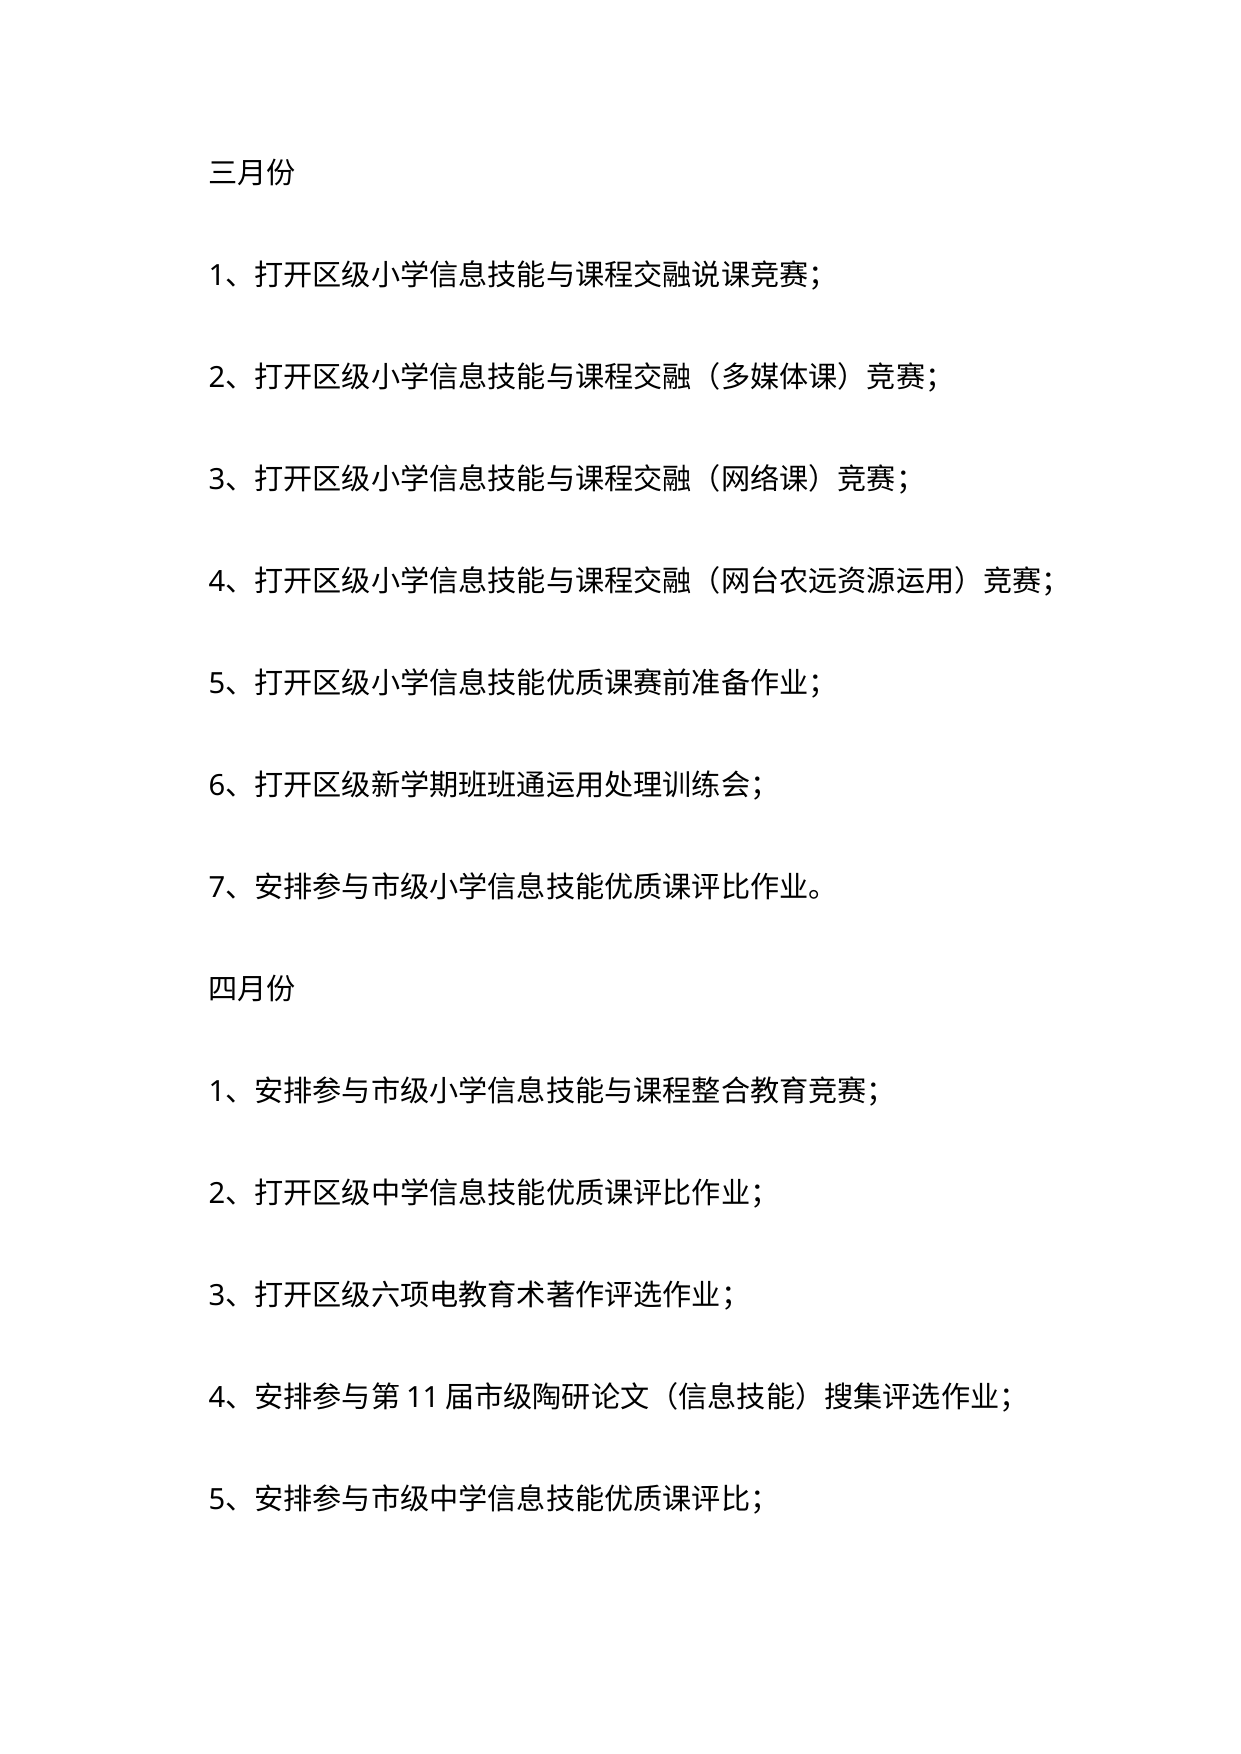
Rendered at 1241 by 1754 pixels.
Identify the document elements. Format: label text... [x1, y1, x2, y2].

text 5、安排参与市级中学信息技能优质课评比； [150, 1475, 1090, 1518]
text 1、打开区级小学信息技能与课程交融说课竞赛； [150, 252, 1090, 294]
text 四月份 [150, 966, 1090, 1008]
text 6、打开区级新学期班班通运用处理训练会； [150, 762, 1090, 804]
text 2、打开区级小学信息技能与课程交融（多媒体课）竞赛； [150, 354, 1090, 396]
text 三月份 [150, 150, 1090, 192]
text 7、安排参与市级小学信息技能优质课评比作业。 [150, 864, 1090, 906]
text 4、打开区级小学信息技能与课程交融（网台农远资源运用）竞赛； [150, 558, 1090, 600]
text 3、打开区级小学信息技能与课程交融（网络课）竞赛； [150, 456, 1090, 498]
text 2、打开区级中学信息技能优质课评比作业； [150, 1169, 1090, 1212]
text 3、打开区级六项电教育术著作评选作业； [150, 1271, 1090, 1314]
text 4、安排参与第11届市级陶研论文（信息技能）搜集评选作业； [150, 1373, 1090, 1416]
text 5、打开区级小学信息技能优质课赛前准备作业； [150, 660, 1090, 702]
text 1、安排参与市级小学信息技能与课程整合教育竞赛； [150, 1067, 1090, 1110]
